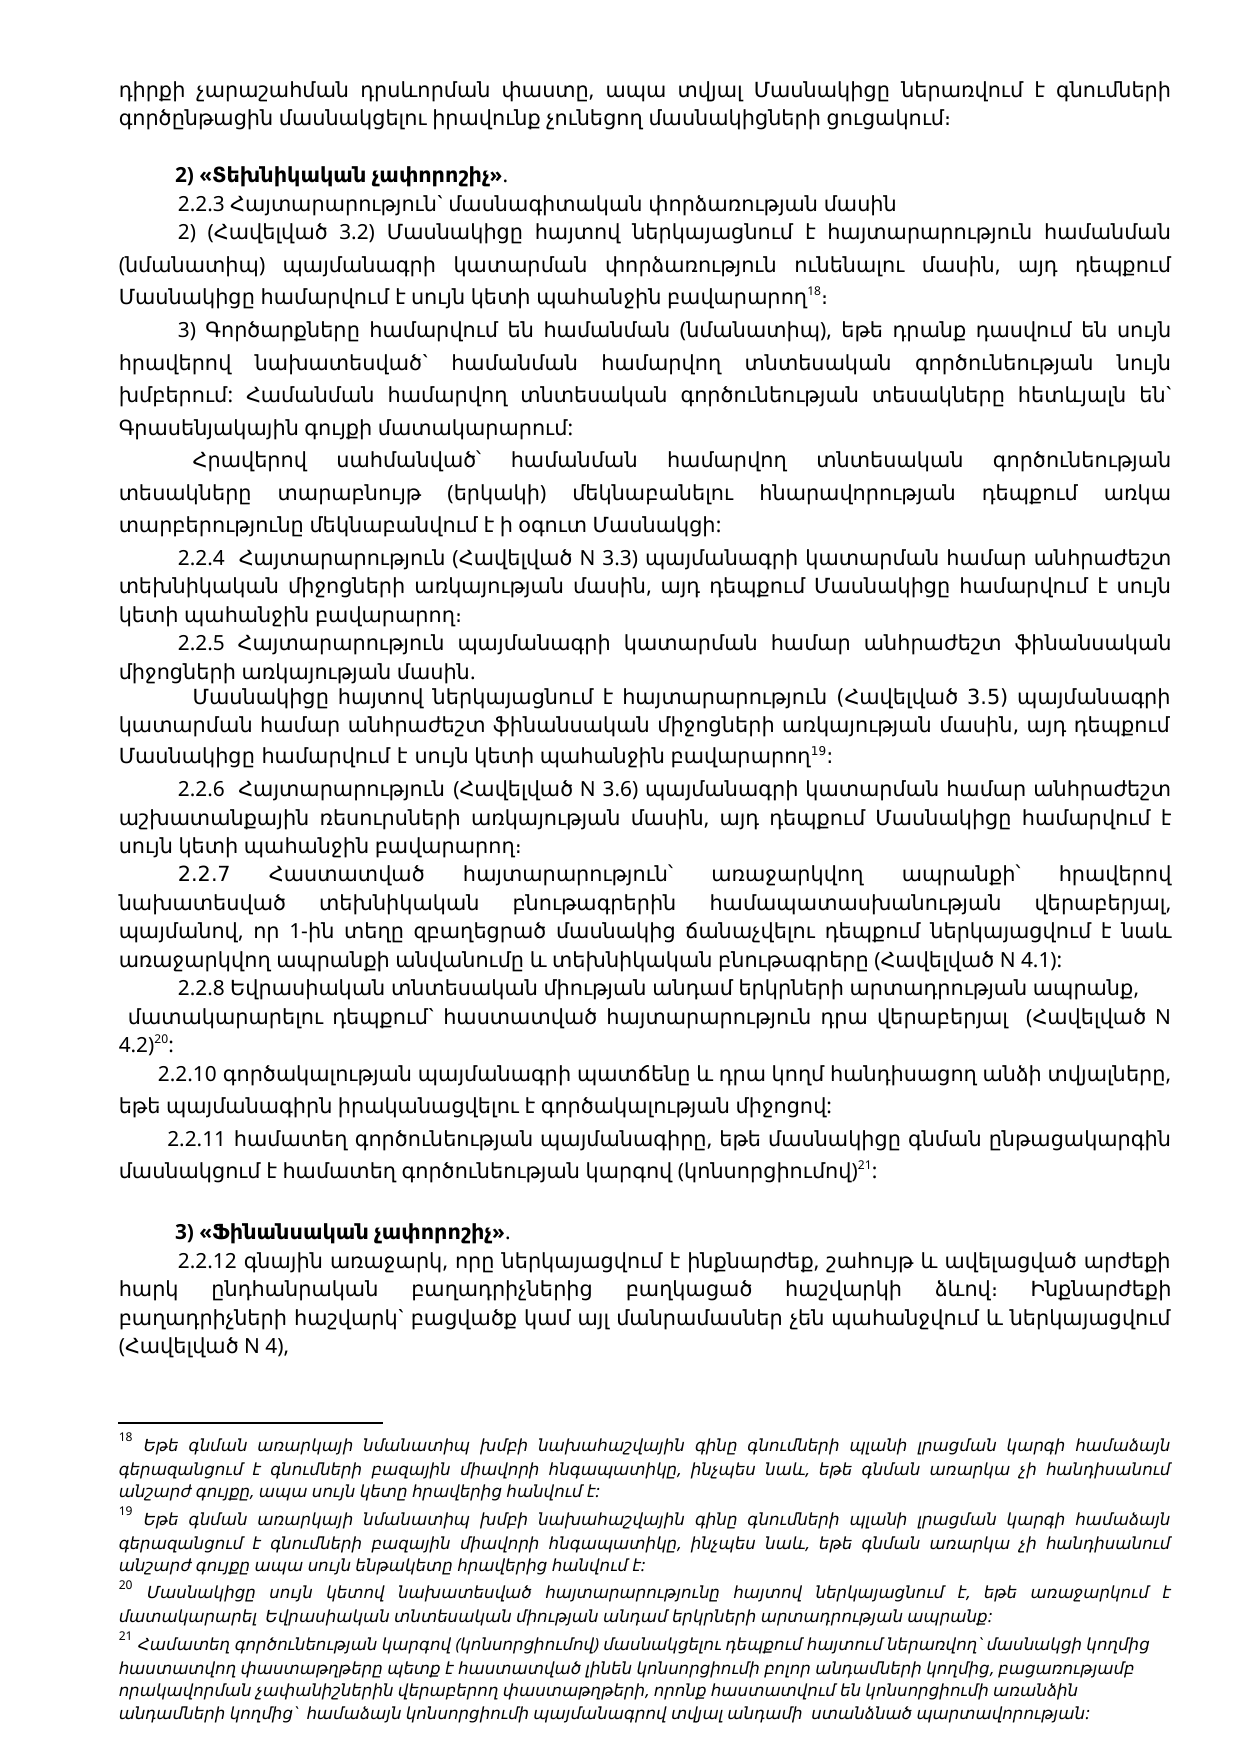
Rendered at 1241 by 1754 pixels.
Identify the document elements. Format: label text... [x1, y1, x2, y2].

text Հրավերով սահմանված՝ համանման համարվող տնտեսական գործունեության տեսակները տարաբնույթ (երկակի) մեկնաբանելու հնարավորության դեպքում առկա տարբերությունը մեկնաբանվում է ի օգուտ Մասնակցի: [118, 445, 1171, 539]
text 3) «Ֆինանսական չափորոշիչ». [118, 1217, 1171, 1246]
text մատակարարելու դեպքում` հաստատված հայտարարություն դրա վերաբերյալ (Հավելված N 4.2): [118, 1002, 1171, 1059]
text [118, 75, 1171, 132]
text 2.2.5 Հայտարարություն պայմանագրի կատարման համար անհրաժեշտ ֆինանսական միջոցների առկայության մասին. [118, 628, 1171, 685]
text 2) «Տեխնիկական չափորոշիչ». [118, 160, 1171, 189]
text 2.2.7 Հաստատված հայտարարություն՝ առաջարկվող ապրանքի՝ հրավերով նախատեսված տեխնիկական բնութագրերին համապատասխանության վերաբերյալ, պայմանով, որ 1-ին տեղը զբաղեցրած մասնակից ճանաչվելու դեպքում ներկայացվում է նաև առաջարկվող ապրանքի անվանումը և տեխնիկական բնութագրերը (Հավելված N 4.1): [118, 859, 1171, 973]
text 2.2.3 Հայտարարություն` մասնագիտական փորձառության մասին [118, 189, 1171, 217]
text 2.2.6 Հայտարարություն (Հավելված N 3.6) պայմանագրի կատարման համար անհրաժեշտ աշխատանքային ռեսուրսների առկայության մասին, այդ դեպքում Մասնակիցը համարվում է սույն կետի պահանջին բավարարող։ [118, 774, 1171, 859]
text 2.2.8 Եվրասիական տնտեսական միության անդամ երկրների արտադրության ապրանք, [118, 973, 1171, 1002]
text Մասնակիցը հայտով ներկայացնում է հայտարարություն (Հավելված 3.5) պայմանագրի կատարման համար անհրաժեշտ ֆինանսական միջոցների առկայության մասին, այդ դեպքում Մասնակիցը համարվում է սույն կետի պահանջին բավարարող: [118, 685, 1171, 770]
text 3) Գործարքները համարվում են համանման (նմանատիպ), եթե դրանք դասվում են սույն հրավերով նախատեսված` համանման համարվող տնտեսական գործունեության նույն խմբերում: Համանման համարվող տնտեսական գործունեության տեսակները հետևյալն են` Գրասենյակային գույքի մատակարարում: [118, 315, 1171, 441]
text 2) (Հավելված 3.2) Մասնակիցը հայտով ներկայացնում է հայտարարություն համանման (նմանատիպ) պայմանագրի կատարման փորձառություն ունենալու մասին, այդ դեպքում Մասնակիցը համարվում է սույն կետի պահանջին բավարարող։ [118, 217, 1171, 311]
text 2.2.4 Հայտարարություն (Հավելված N 3.3) պայմանագրի կատարման համար անհրաժեշտ տեխնիկական միջոցների առկայության մասին, այդ դեպքում Մասնակիցը համարվում է սույն կետի պահանջին բավարարող։ [118, 543, 1171, 628]
text 2.2.11 համատեղ գործունեության պայմանագիրը, եթե մասնակիցը գնման ընթացակարգին մասնակցում է համատեղ գործունեության կարգով (կոնսորցիումով): [118, 1124, 1171, 1185]
text 2.2.12 գնային առաջարկ, որը ներկայացվում է ինքնարժեք, շահույթ և ավելացված արժեքի հարկ ընդհանրական բաղադրիչներից բաղկացած հաշվարկի ձևով։ Ինքնարժեքի բաղադրիչների հաշվարկ` բացվածք կամ այլ մանրամասներ չեն պահանջվում և ներկայացվում (Հավելված N 4), [118, 1246, 1171, 1360]
text 2.2.10 գործակալության պայմանագրի պատճենը և դրա կողմ հանդիսացող անձի տվյալները, եթե պայմանագիրն իրականացվելու է գործակալության միջոցով: [118, 1059, 1171, 1120]
